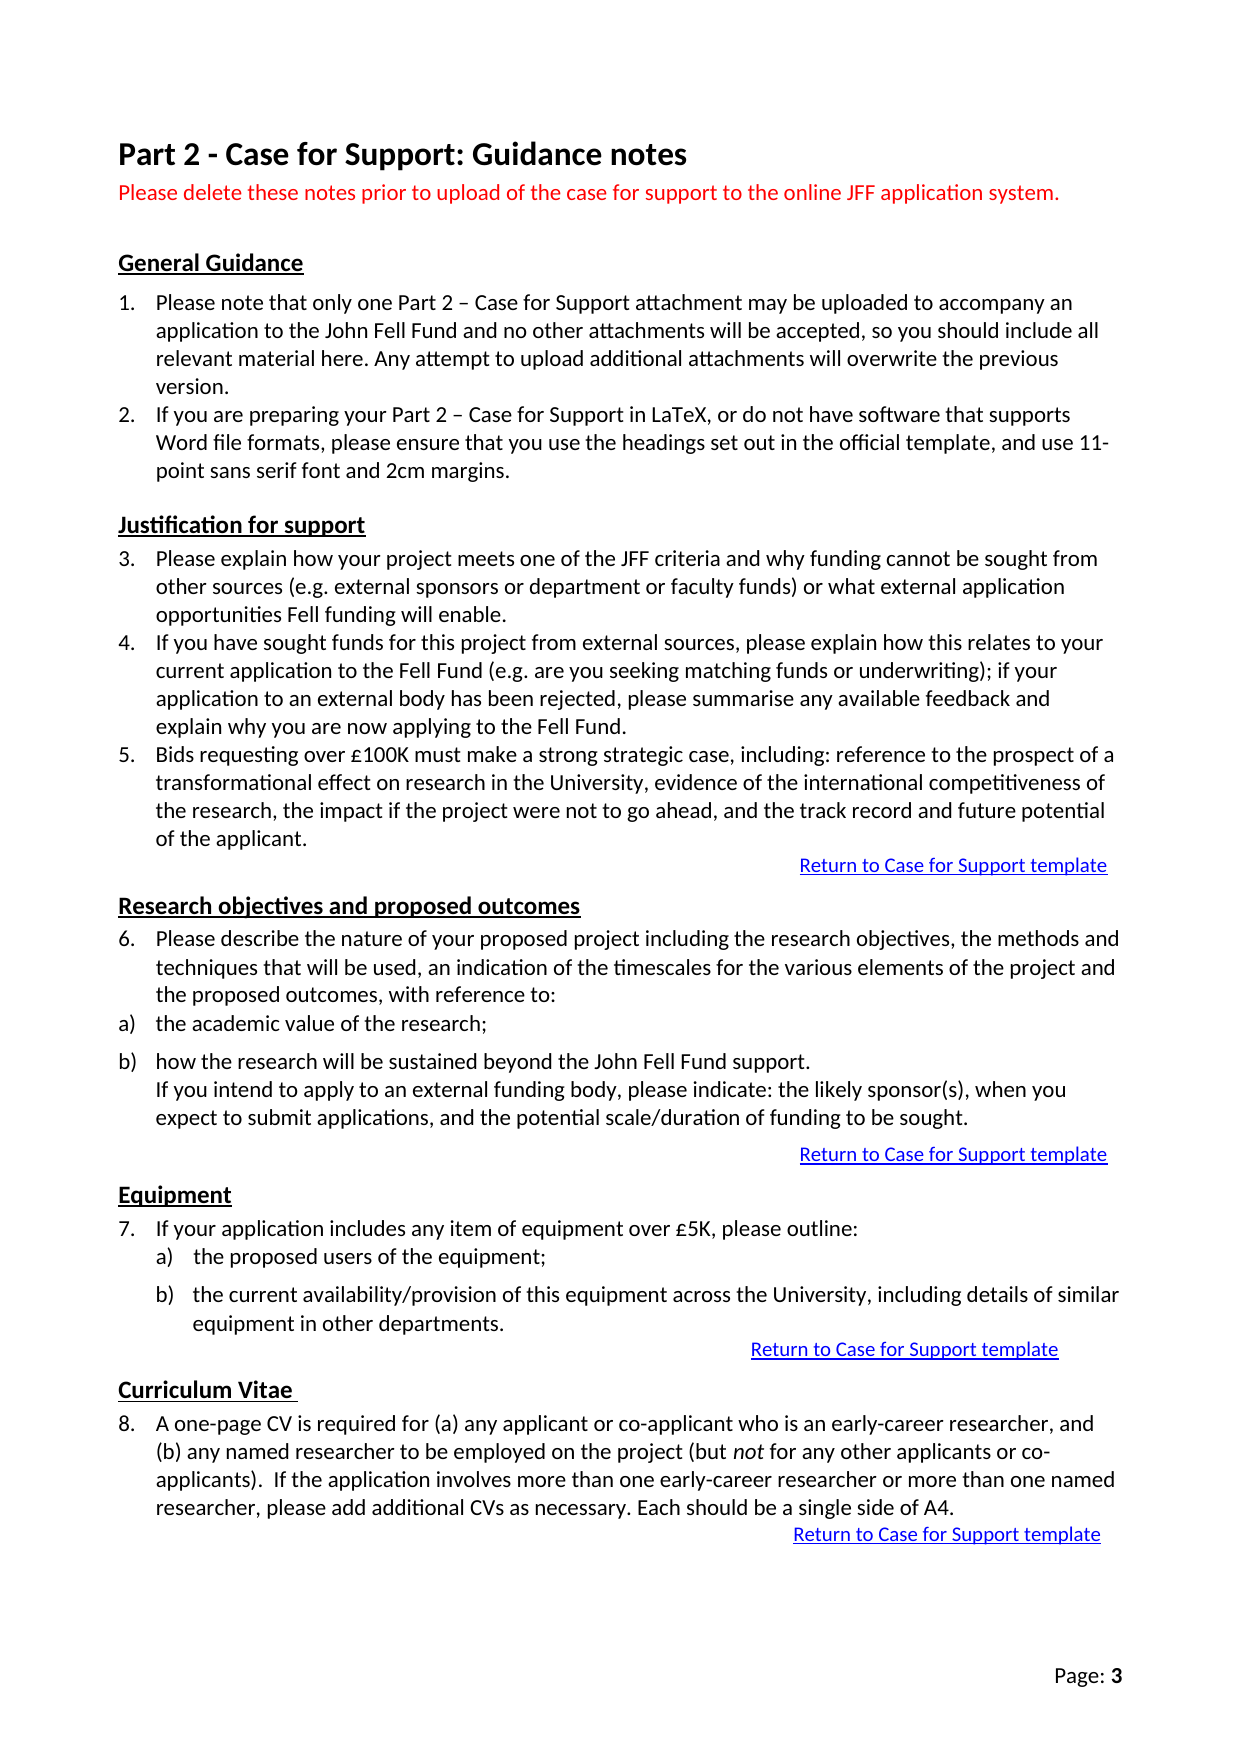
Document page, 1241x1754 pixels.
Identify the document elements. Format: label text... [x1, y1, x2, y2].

list If your application includes any item of equipment over £5K, please outline: [118, 1214, 1122, 1242]
list If you have sought funds for this project from external sources, please explain how this relates to your current application to the Fell Fund (e.g. are you seeking matching funds or underwriting); if your application to an external body has been rejected, please summarise any available feedback and explain why you are now applying to the Fell Fund. [118, 628, 1122, 740]
text Return to Case for Support template [118, 852, 1122, 877]
text Justification for support [118, 509, 1122, 539]
text General Guidance [118, 247, 1122, 277]
list how the research will be sustained beyond the John Fell Fund support. If you intend to apply to an external funding body, please indicate: the likely sponsor(s), when you expect to submit applications, and the potential scale/duration of funding to be sought. [118, 1047, 1122, 1131]
text Part 2 - Case for Support: Guidance notes [118, 133, 1122, 174]
list Return to Case for Support template [756, 1521, 1122, 1547]
text Return to Case for Support template [118, 1142, 1122, 1167]
list the academic value of the research; [118, 1009, 1122, 1037]
list Bids requesting over £100K must make a strong strategic case, including: reference to the prospect of a transformational effect on research in the University, evidence of the international competitiveness of the research, the impact if the project were not to go ahead, and the track record and future potential of the applicant. [118, 740, 1122, 852]
text Equipment [118, 1179, 1122, 1210]
list the proposed users of the equipment; [156, 1242, 1122, 1270]
list the current availability/provision of this equipment across the University, including details of similar equipment in other departments. [155, 1281, 1122, 1337]
text Research objectives and proposed outcomes [118, 890, 1122, 920]
text Curriculum Vitae [118, 1374, 1122, 1405]
text Please delete these notes prior to upload of the case for support to the online JFF application system. [118, 178, 1122, 206]
list If you are preparing your Part 2 – Case for Support in LaTeX, or do not have software that supports Word file formats, please ensure that you use the headings set out in the official template, and use 11-point sans serif font and 2cm margins. [118, 400, 1122, 484]
list Please note that only one Part 2 – Case for Support attachment may be uploaded to accompany an application to the John Fell Fund and no other attachments will be accepted, so you should include all relevant material here. Any attempt to upload additional attachments will overwrite the previous version. [118, 288, 1122, 400]
list A one-page CV is required for (a) any applicant or co-applicant who is an early-career researcher, and (b) any named researcher to be employed on the project (but not for any other applicants or co-applicants). If the application involves more than one early-career researcher or more than one named researcher, please add additional CVs as necessary. Each should be a single side of A4. [118, 1409, 1122, 1521]
text Return to Case for Support template [155, 1337, 1122, 1362]
list Please describe the nature of your proposed project including the research objectives, the methods and techniques that will be used, an indication of the timescales for the various elements of the project and the proposed outcomes, with reference to: [118, 924, 1122, 1009]
list Please explain how your project meets one of the JFF criteria and why funding cannot be sought from other sources (e.g. external sponsors or department or faculty funds) or what external application opportunities Fell funding will enable. [118, 544, 1122, 628]
